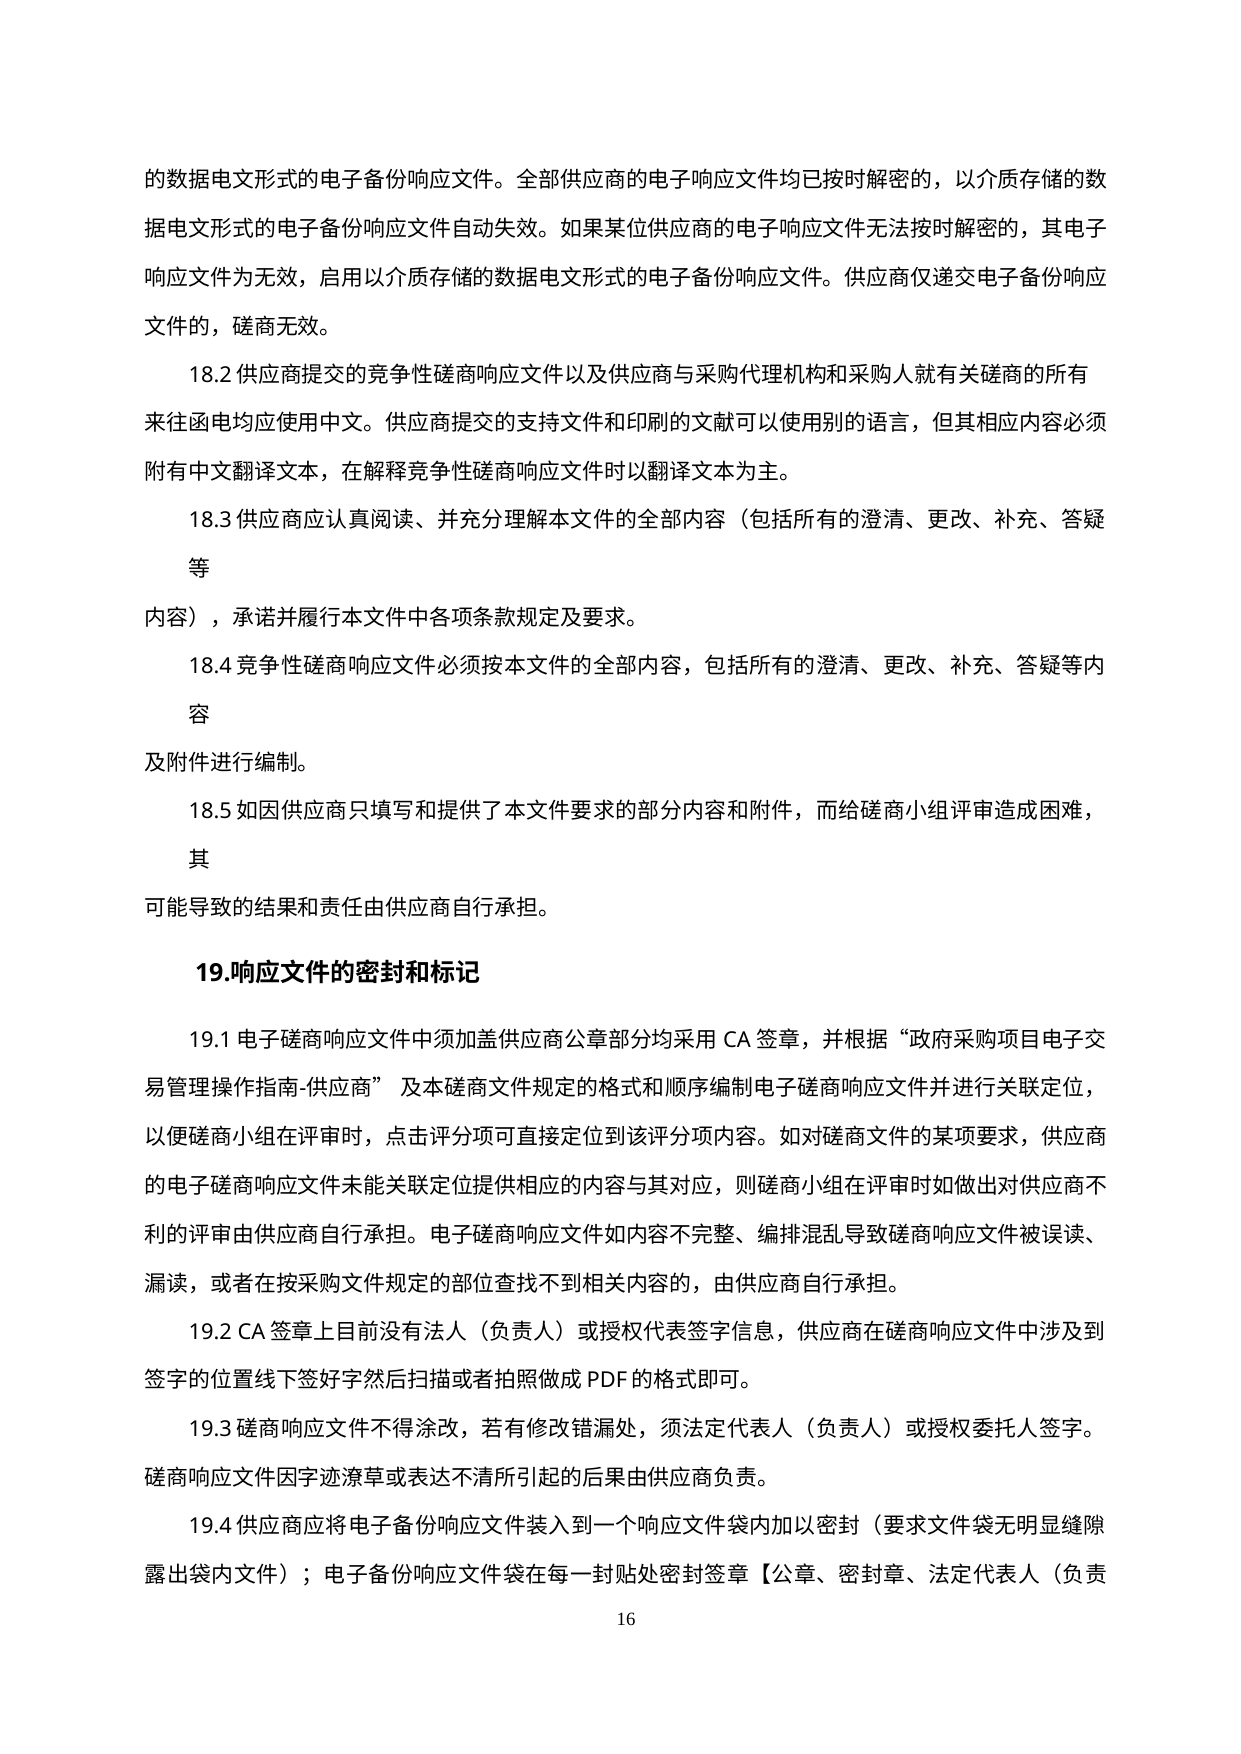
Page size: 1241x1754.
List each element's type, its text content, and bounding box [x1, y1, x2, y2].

text 19.响应文件的密封和标记 [144, 938, 1107, 1003]
text 内容），承诺并履行本文件中各项条款规定及要求。 [144, 599, 1107, 632]
text 18.4竞争性磋商响应文件必须按本文件的全部内容，包括所有的澄清、更改、补充、答疑等内容 [188, 647, 1107, 729]
text 19.1电子磋商响应文件中须加盖供应商公章部分均采用 CA 签章，并根据“政府采购项目电子交易管理操作指南-供应商” 及本磋商文件规定的格式和顺序编制电子磋商响应文件并进行关联定位，以便磋商小组在评审时，点击评分项可直接定位到该评分项内容。如对磋商文件的某项要求，供应商的电子磋商响应文件未能关联定位提供相应的内容与其对应，则磋商小组在评审时如做出对供应商不利的评审由供应商自行承担。电子磋商响应文件如内容不完整、编排混乱导致磋商响应文件被误读、 漏读，或者在按采购文件规定的部位查找不到相关内容的，由供应商自行承担。 [144, 1021, 1107, 1298]
text 及附件进行编制。 [144, 744, 1107, 777]
text 18.3供应商应认真阅读、并充分理解本文件的全部内容（包括所有的澄清、更改、补充、答疑等 [188, 502, 1107, 583]
text 的数据电文形式的电子备份响应文件。全部供应商的电子响应文件均已按时解密的，以介质存储的数据电文形式的电子备份响应文件自动失效。如果某位供应商的电子响应文件无法按时解密的，其电子响应文件为无效，启用以介质存储的数据电文形式的电子备份响应文件。供应商仅递交电子备份响应文件的，磋商无效。 [144, 162, 1107, 341]
text 18.2供应商提交的竞争性磋商响应文件以及供应商与采购代理机构和采购人就有关磋商的所有 [188, 357, 1107, 389]
text 18.5如因供应商只填写和提供了本文件要求的部分内容和附件，而给磋商小组评审造成困难，其 [188, 793, 1107, 874]
text 来往函电均应使用中文。供应商提交的支持文件和印刷的文献可以使用别的语言，但其相应内容必须附有中文翻译文本，在解释竞争性磋商响应文件时以翻译文本为主。 [144, 405, 1107, 486]
text 可能导致的结果和责任由供应商自行承担。 [144, 890, 1107, 922]
text 19.2 CA签章上目前没有法人（负责人）或授权代表签字信息，供应商在磋商响应文件中涉及到签字的位置线下签好字然后扫描或者拍照做成PDF的格式即可。 [144, 1313, 1107, 1395]
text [144, 1508, 1107, 1589]
text 19.3磋商响应文件不得涂改，若有修改错漏处，须法定代表人（负责人）或授权委托人签字。磋商响应文件因字迹潦草或表达不清所引起的后果由供应商负责。 [144, 1411, 1107, 1492]
